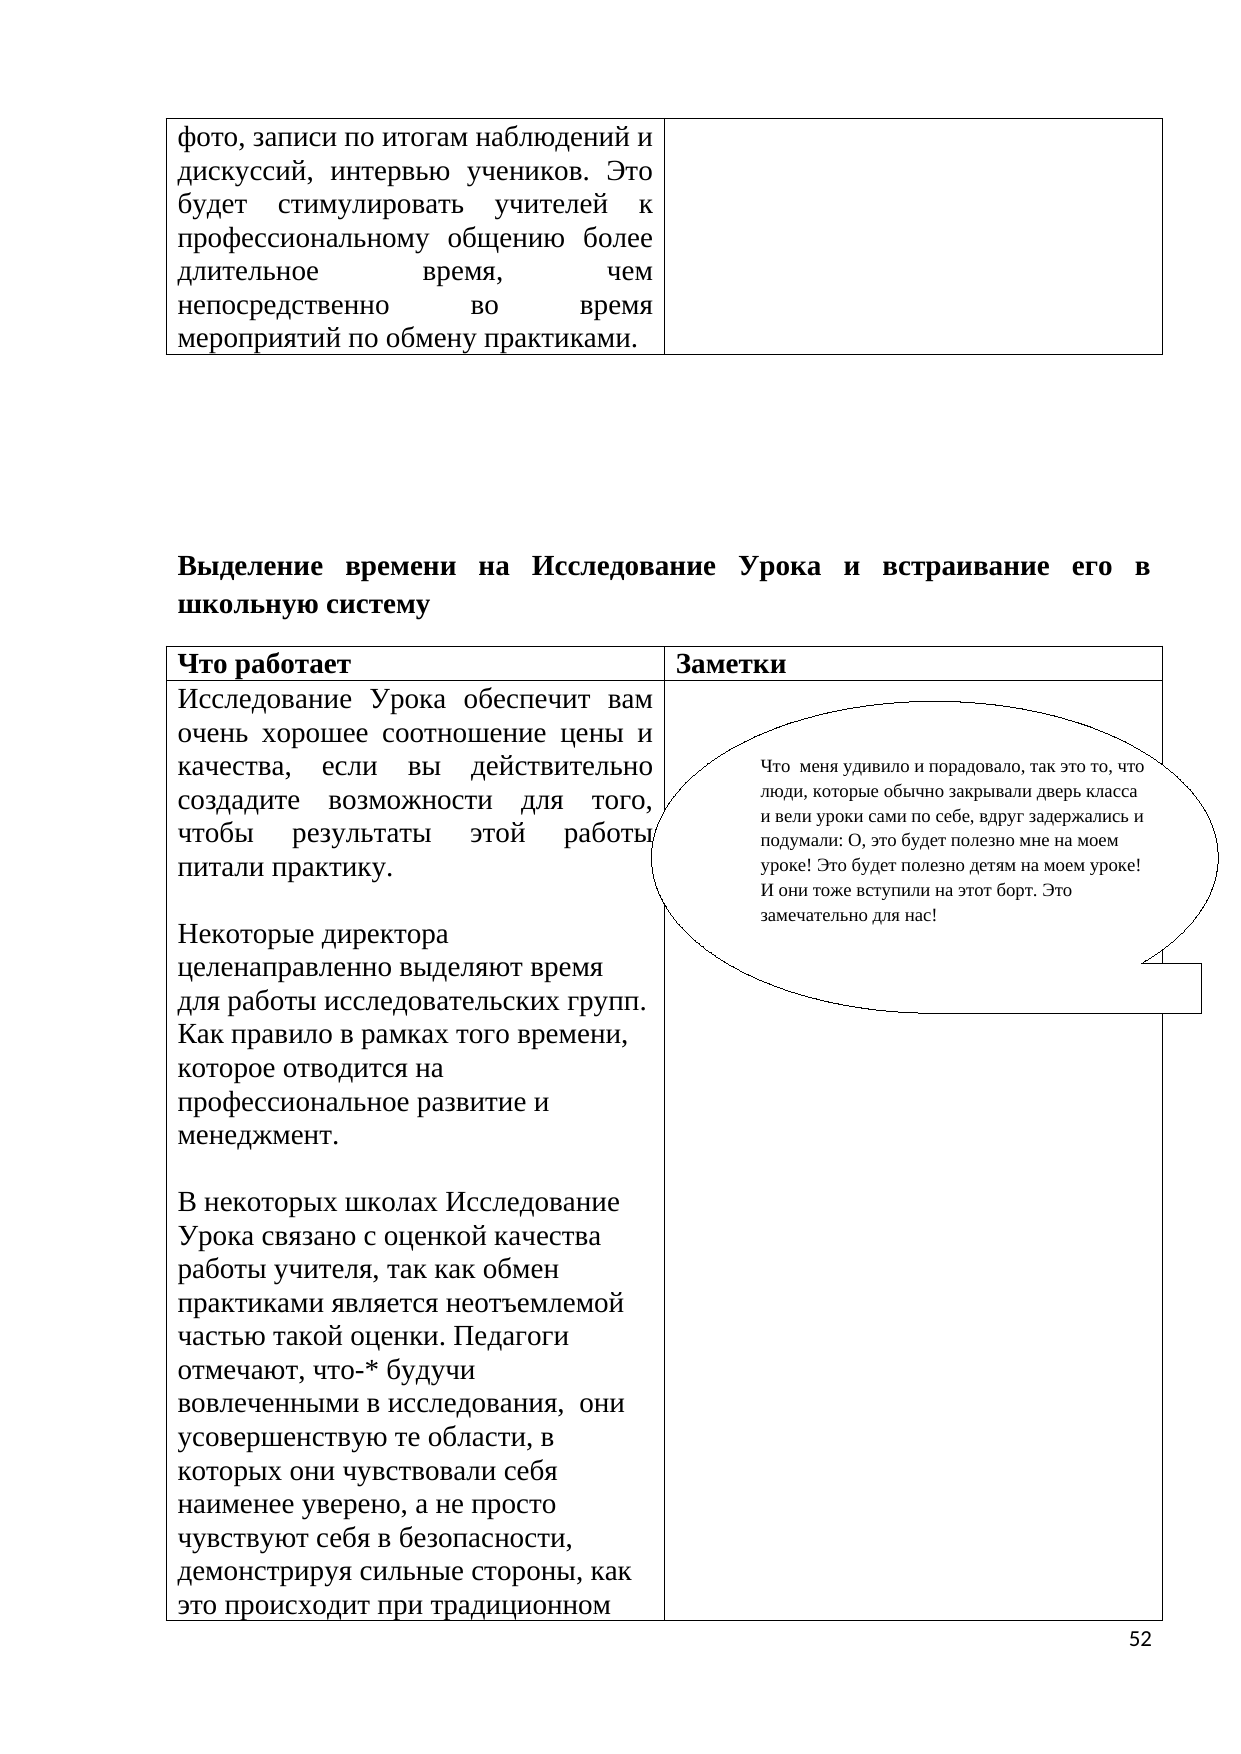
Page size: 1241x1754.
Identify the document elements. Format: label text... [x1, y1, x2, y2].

list Выделение времени на Исследование Урока и встраивание его в школьную систему [177, 548, 1152, 620]
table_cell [167, 681, 664, 1620]
table_header Заметки [665, 647, 1162, 680]
table_header Что работает [167, 647, 664, 680]
table_cell [665, 907, 1162, 1620]
table_cell [665, 681, 1162, 807]
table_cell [167, 119, 664, 354]
table_cell [665, 119, 1162, 354]
